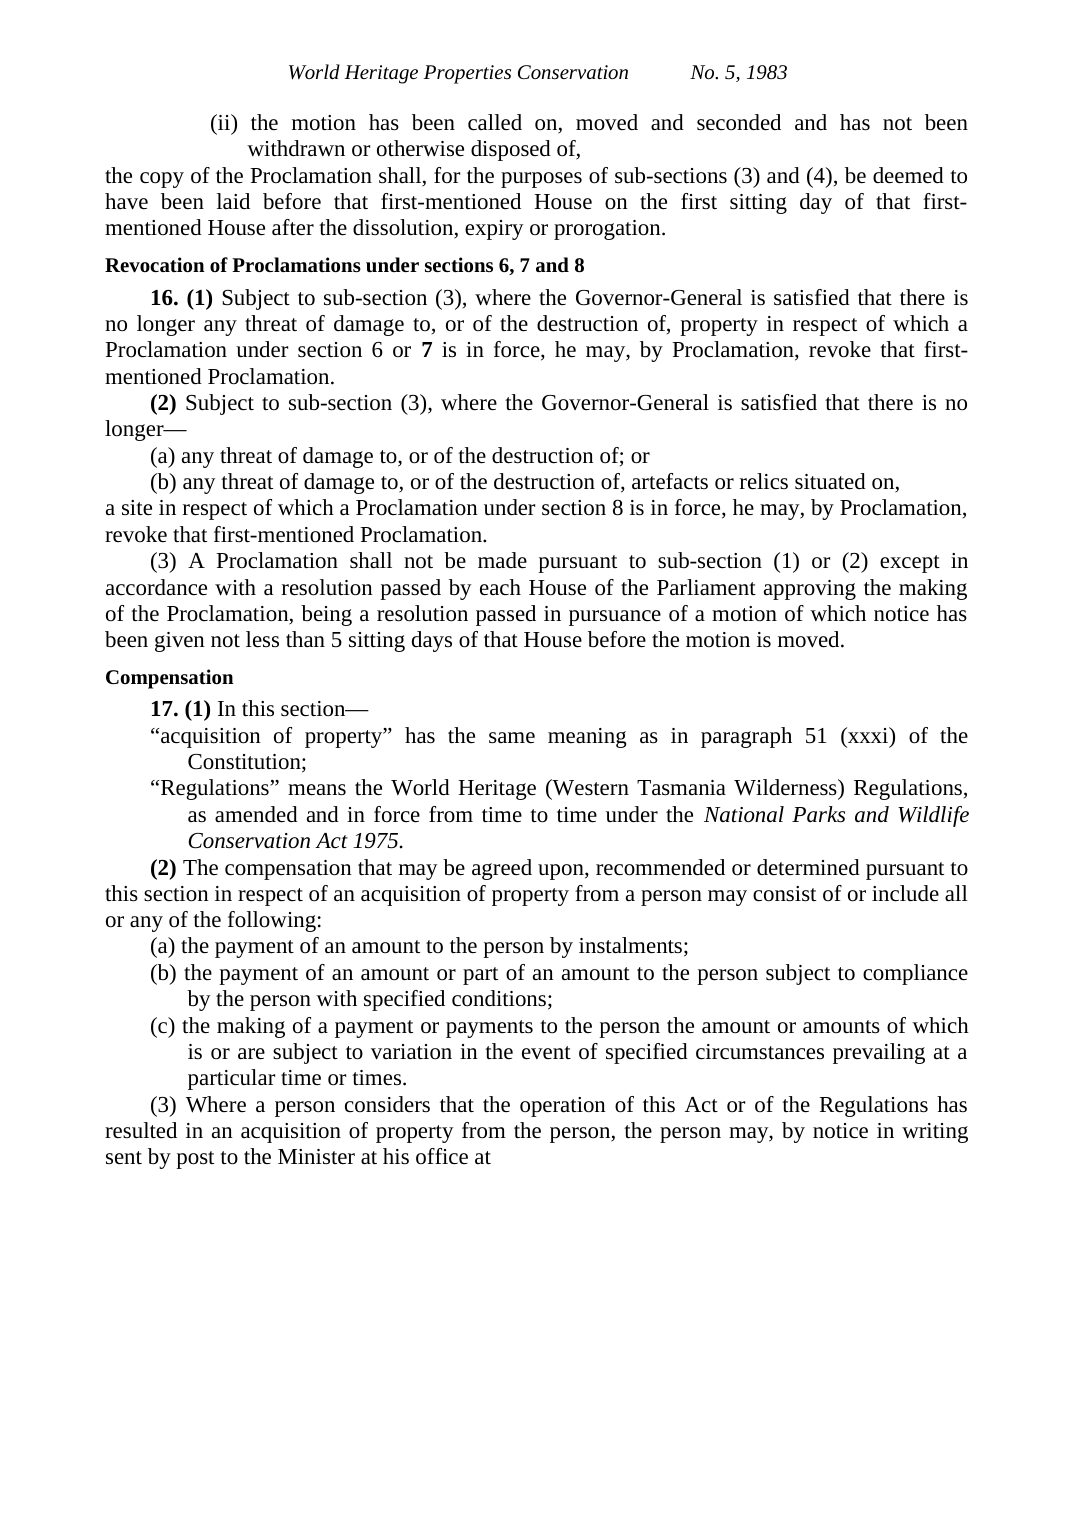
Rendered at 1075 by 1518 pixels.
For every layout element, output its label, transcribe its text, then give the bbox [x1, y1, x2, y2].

text (3) Where a person considers that the operation of this Act or of the Regulations has resulted in an acquisition of property from the person, the person may, by notice in writing sent by post to the Minister at his office at [105, 1091, 970, 1170]
text 17. (1) In this section— [105, 695, 970, 722]
text a site in respect of which a Proclamation under section 8 is in force, he may, by Proclamation, revoke that first-mentioned Proclamation. [105, 494, 970, 547]
text (b) any threat of damage to, or of the destruction of, artefacts or relics situated on, [150, 468, 970, 494]
text (a) any threat of damage to, or of the destruction of; or [150, 442, 970, 468]
text (2) Subject to sub-section (3), where the Governor-General is satisfied that there is no longer— [105, 389, 970, 442]
text (ii) the motion has been called on, moved and seconded and has not been withdrawn or otherwise disposed of, [210, 109, 970, 162]
text Compensation [105, 665, 970, 689]
text (c) the making of a payment or payments to the person the amount or amounts of which is or are subject to variation in the event of specified circumstances prevailing at a particular time or times. [150, 1012, 970, 1091]
text 16. (1) Subject to sub-section (3), where the Governor-General is satisfied that there is no longer any threat of damage to, or of the destruction of, property in respect of which a Proclamation under section 6 or 7 is in force, he may, by Proclamation, revoke that first-mentioned Proclamation. [105, 284, 970, 389]
text (2) The compensation that may be agreed upon, recommended or determined pursuant to this section in respect of an acquisition of property from a person may consist of or include all or any of the following: [105, 853, 970, 933]
text (a) the payment of an amount to the person by instalments; [150, 933, 970, 959]
text (3) A Proclamation shall not be made pursuant to sub-section (1) or (2) except in accordance with a resolution passed by each House of the Parliament approving the making of the Proclamation, being a resolution passed in pursuance of a motion of which notice has been given not less than 5 sitting days of that House before the motion is moved. [105, 547, 970, 653]
text the copy of the Proclamation shall, for the purposes of sub-sections (3) and (4), be deemed to have been laid before that first-mentioned House on the first sitting day of that first-mentioned House after the dissolution, expiry or prorogation. [105, 162, 970, 241]
text “Regulations” means the World Heritage (Western Tasmania Wilderness) Regulations, as amended and in force from time to time under the National Parks and Wildlife Conservation Act 1975. [150, 774, 970, 853]
text “acquisition of property” has the same meaning as in paragraph 51 (xxxi) of the Constitution; [150, 722, 970, 774]
text Revocation of Proclamations under sections 6, 7 and 8 [105, 253, 970, 277]
text (b) the payment of an amount or part of an amount to the person subject to compliance by the person with specified conditions; [150, 959, 970, 1012]
